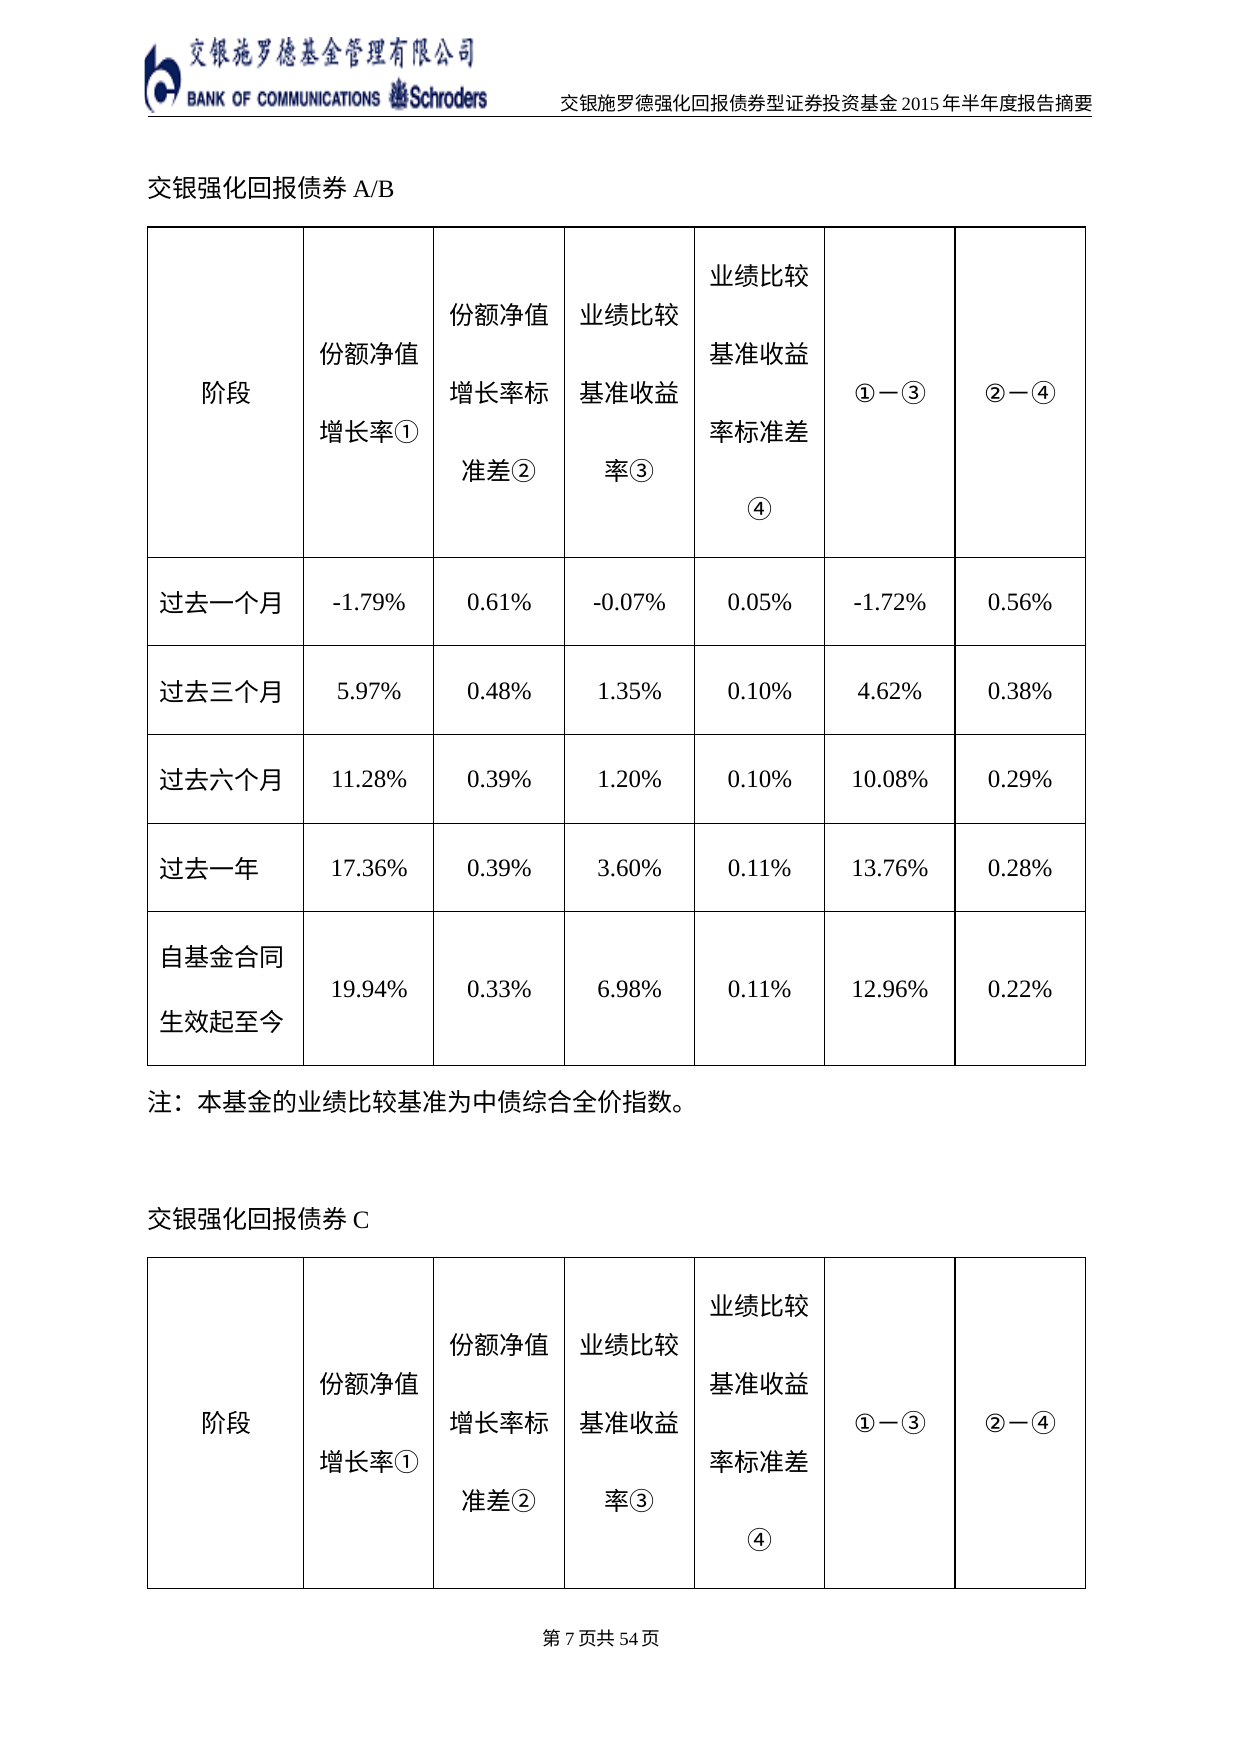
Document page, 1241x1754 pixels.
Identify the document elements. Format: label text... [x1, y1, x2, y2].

table_cell 0.11% [695, 824, 824, 911]
text 交银强化回报债券C [148, 1185, 1092, 1250]
table_cell 过去一年 [148, 824, 303, 911]
table_header ①－③ [825, 228, 954, 557]
table_header ②－④ [956, 1258, 1085, 1587]
table_header 业绩比较基准收益率标准差④ [695, 1258, 824, 1587]
table_cell 5.97% [304, 646, 433, 734]
table_cell -1.72% [825, 558, 954, 645]
table_header ①－③ [825, 1258, 954, 1587]
table_cell 0.05% [695, 558, 824, 645]
table_header 份额净值增长率标准差② [434, 1258, 564, 1587]
table_cell -0.07% [565, 558, 694, 645]
table_cell 0.33% [434, 912, 564, 1064]
table_cell 12.96% [825, 912, 954, 1064]
table_cell 19.94% [304, 912, 433, 1064]
table_header 业绩比较基准收益率③ [565, 228, 694, 557]
table_cell 1.35% [565, 646, 694, 734]
table_cell -1.79% [304, 558, 433, 645]
table_header 业绩比较基准收益率标准差④ [695, 228, 824, 557]
table_cell 11.28% [304, 735, 433, 822]
picture [144, 37, 487, 113]
table_header 份额净值增长率标准差② [434, 228, 564, 557]
table_header 业绩比较基准收益率③ [565, 1258, 694, 1587]
table_header 阶段 [148, 1258, 303, 1587]
table_cell 0.38% [956, 646, 1085, 734]
table_cell 0.29% [956, 735, 1085, 822]
table_header ②－④ [956, 228, 1085, 557]
table_cell 0.10% [695, 735, 824, 822]
table_header 份额净值增长率① [304, 228, 433, 557]
table_cell 过去三个月 [148, 646, 303, 734]
table_cell 0.61% [434, 558, 564, 645]
table_cell 过去六个月 [148, 735, 303, 822]
table_cell 0.10% [695, 646, 824, 734]
table_header 份额净值增长率① [304, 1258, 433, 1587]
table_cell 过去一个月 [148, 558, 303, 645]
table_cell 0.28% [956, 824, 1085, 911]
table_cell 0.22% [956, 912, 1085, 1064]
table_cell 0.48% [434, 646, 564, 734]
table_cell 0.56% [956, 558, 1085, 645]
table_cell 6.98% [565, 912, 694, 1064]
table_cell 17.36% [304, 824, 433, 911]
table_cell 13.76% [825, 824, 954, 911]
table_cell 10.08% [825, 735, 954, 822]
text 交银强化回报债券A/B [148, 154, 1092, 219]
text 注：本基金的业绩比较基准为中债综合全价指数。 [148, 1068, 1092, 1133]
table_cell 0.39% [434, 735, 564, 822]
table_cell 1.20% [565, 735, 694, 822]
table_header 阶段 [148, 228, 303, 557]
table_cell 0.39% [434, 824, 564, 911]
table_cell 自基金合同生效起至今 [148, 912, 303, 1064]
table_cell 0.11% [695, 912, 824, 1064]
table_cell 4.62% [825, 646, 954, 734]
table_cell 3.60% [565, 824, 694, 911]
